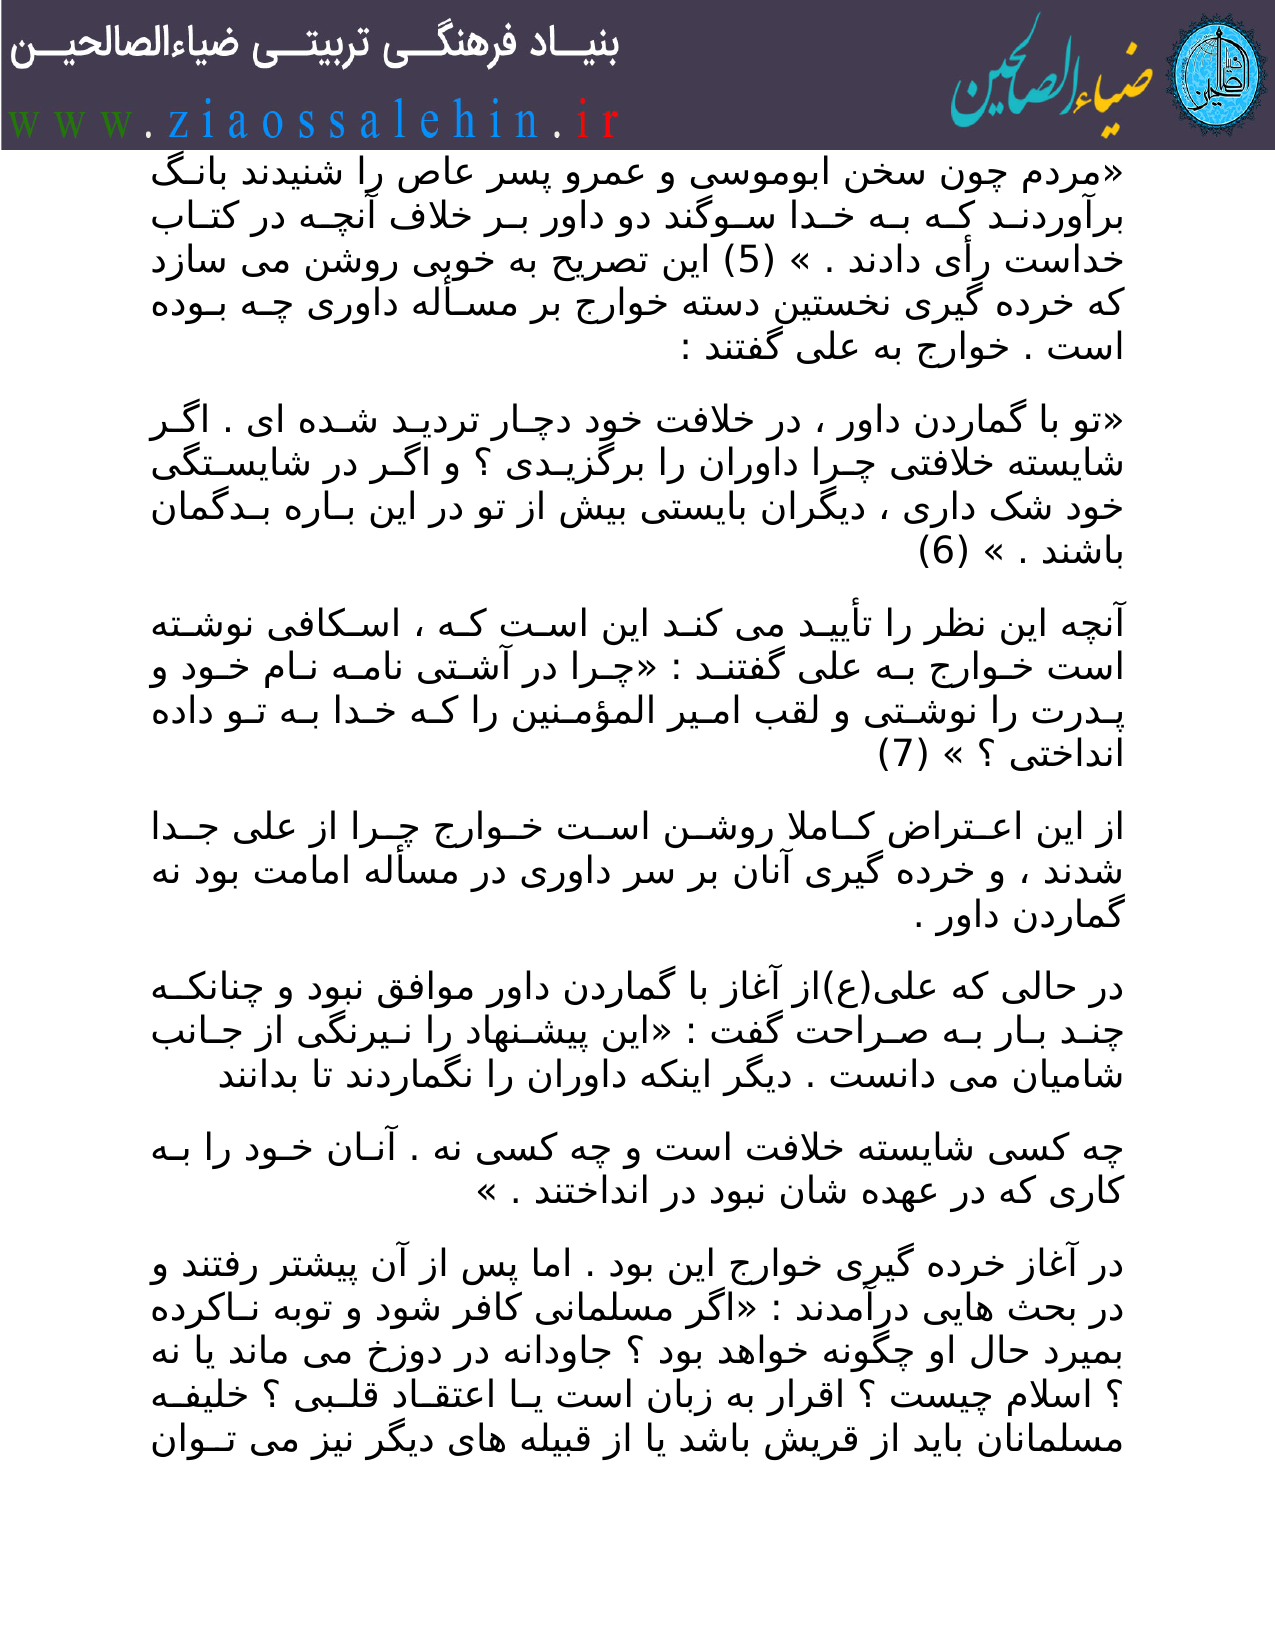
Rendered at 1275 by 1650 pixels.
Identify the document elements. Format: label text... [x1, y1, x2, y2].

text آنچه این نظر را تأیید می کند این است که ، اسکافی نوشته است خوارج به علی گفتند : «چرا در آشتی نامه نام خود و پدرت را نوشتی و لقب امیر المؤمنین را که خدا به تو داده انداختی ؟ » (7) [150, 601, 1125, 776]
text در حالی که علی(ع)از آغاز با گماردن داور موافق نبود و چنانکه چند بار به صراحت گفت : «این پیشنهاد را نیرنگی از جانب شامیان می دانست . دیگر اینکه داوران را نگماردند تا بدانند [150, 965, 1125, 1096]
text از این اعتراض کاملا روشن است خوارج چرا از علی جدا شدند ، و خرده گیری آنان بر سر داوری در مسأله امامت بود نه گماردن داور . [150, 805, 1125, 936]
text چه کسی شایسته خلافت است و چه کسی نه . آنان خود را به کاری که در عهده شان نبود در انداختند . » [150, 1125, 1125, 1212]
text «تو با گماردن داور ، در خلافت خود دچار تردید شده ای . اگر شایسته خلافتی چرا داوران را برگزیدی ؟ و اگر در شایستگی خود شک داری ، دیگران بایستی بیش از تو در این باره بدگمان باشند . » (6) [150, 397, 1125, 572]
picture [1, 0, 1275, 150]
text «مردم چون سخن ابوموسی و عمرو پسر عاص را شنیدند بانگ برآوردند که به خدا سوگند دو داور بر خلاف آنچه در کتاب خداست رأی دادند . » (5) این تصریح به خوبی روشن می سازد که خرده گیری نخستین دسته خوارج بر مسأله داوری چه بوده است . خوارج به علی گفتند : [150, 150, 1125, 368]
